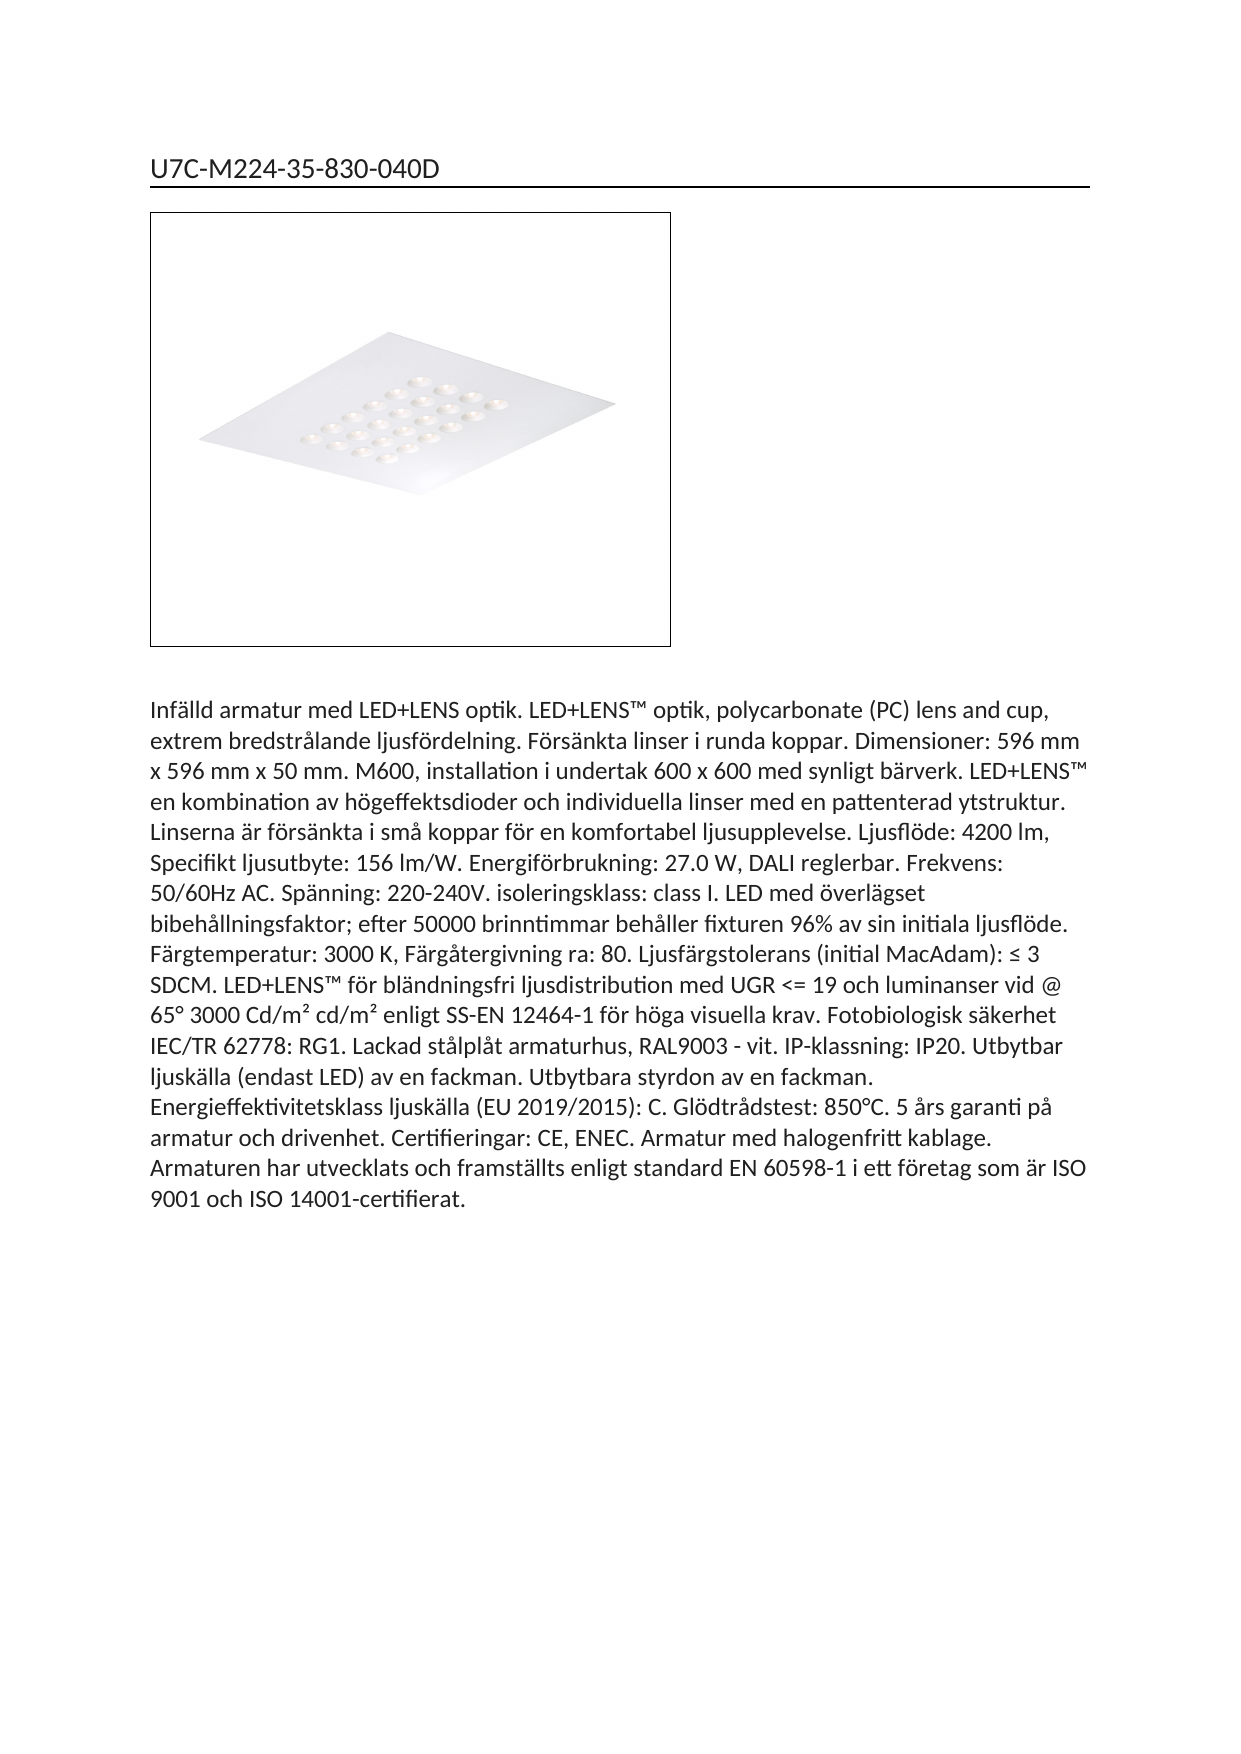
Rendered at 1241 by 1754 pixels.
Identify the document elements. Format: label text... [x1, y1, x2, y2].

text U7C-M224-35-830-040D [150, 150, 1090, 186]
picture [151, 213, 670, 646]
text Infälld armatur med LED+LENS optik. LED+LENS™ optik, polycarbonate (PC) lens and cup, extrem bredstrålande ljusfördelning. Försänkta linser i runda koppar. Dimensioner: 596 mm x 596 mm x 50 mm. M600, installation i undertak 600 x 600 med synligt bärverk. LED+LENS™ en kombination av högeffektsdioder och individuella linser med en pattenterad ytstruktur. Linserna är försänkta i små koppar för en komfortabel ljusupplevelse. Ljusflöde: 4200 lm, Specifikt ljusutbyte: 156 lm/W. Energiförbrukning: 27.0 W, DALI reglerbar. Frekvens: 50/60Hz AC. Spänning: 220-240V. isoleringsklass: class I. LED med överlägset bibehållningsfaktor; efter 50000 brinntimmar behåller fixturen 96% av sin initiala ljusflöde. Färgtemperatur: 3000 K, Färgåtergivning ra: 80. Ljusfärgstolerans (initial MacAdam): ≤ 3 SDCM. LED+LENS™ för bländningsfri ljusdistribution med UGR <= 19 och luminanser vid @ 65° 3000 Cd/m² cd/m² enligt SS-EN 12464-1 för höga visuella krav. Fotobiologisk säkerhet IEC/TR 62778: RG1. Lackad stålplåt armaturhus, RAL9003 - vit. IP-klassning: IP20. Utbytbar ljuskälla (endast LED) av en fackman. Utbytbara styrdon av en fackman. Energieffektivitetsklass ljuskälla (EU 2019/2015): C. Glödtrådstest: 850°C. 5 års garanti på armatur och drivenhet. Certifieringar: CE, ENEC. Armatur med halogenfritt kablage. Armaturen har utvecklats och framställts enligt standard EN 60598-1 i ett företag som är ISO 9001 och ISO 14001-certifierat. [150, 694, 1090, 1213]
